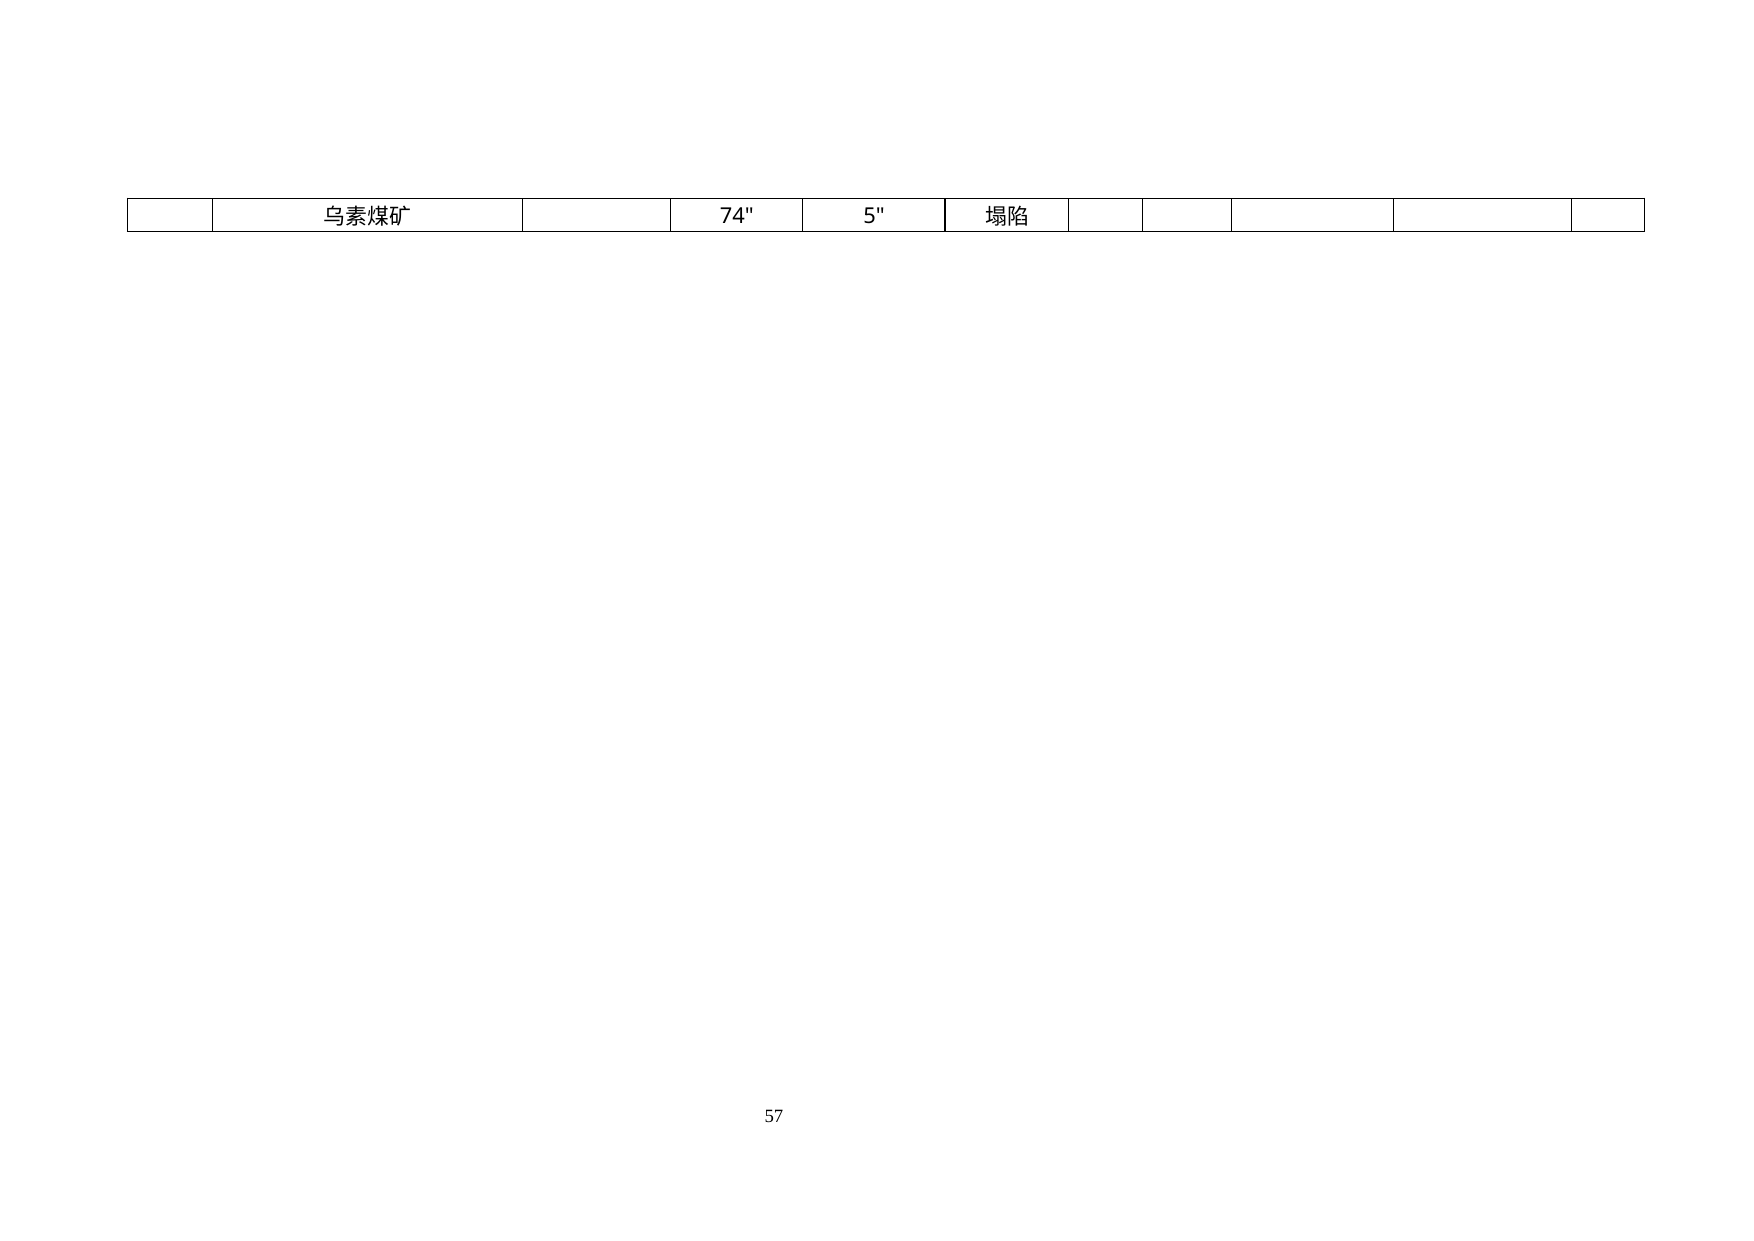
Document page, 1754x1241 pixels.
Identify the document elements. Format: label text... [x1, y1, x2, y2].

table_cell 小型 [1069, 199, 1142, 231]
table_cell 内蒙古昊盛煤业有限公司石拉乌素煤矿 [213, 199, 522, 231]
table_cell 草地 [1232, 199, 1393, 231]
table_cell 109°38'32.74" [671, 199, 802, 231]
table_cell 潜在地面塌陷 [946, 199, 1068, 231]
table_cell 监测、工程措施 [1394, 199, 1571, 231]
table_cell 小型 [1143, 199, 1231, 231]
table_cell 札萨克镇 [523, 199, 670, 231]
table_cell 远期 [1572, 199, 1644, 231]
table_cell 39°01'45.15" [803, 199, 944, 231]
table_cell DZ72 [128, 199, 212, 231]
